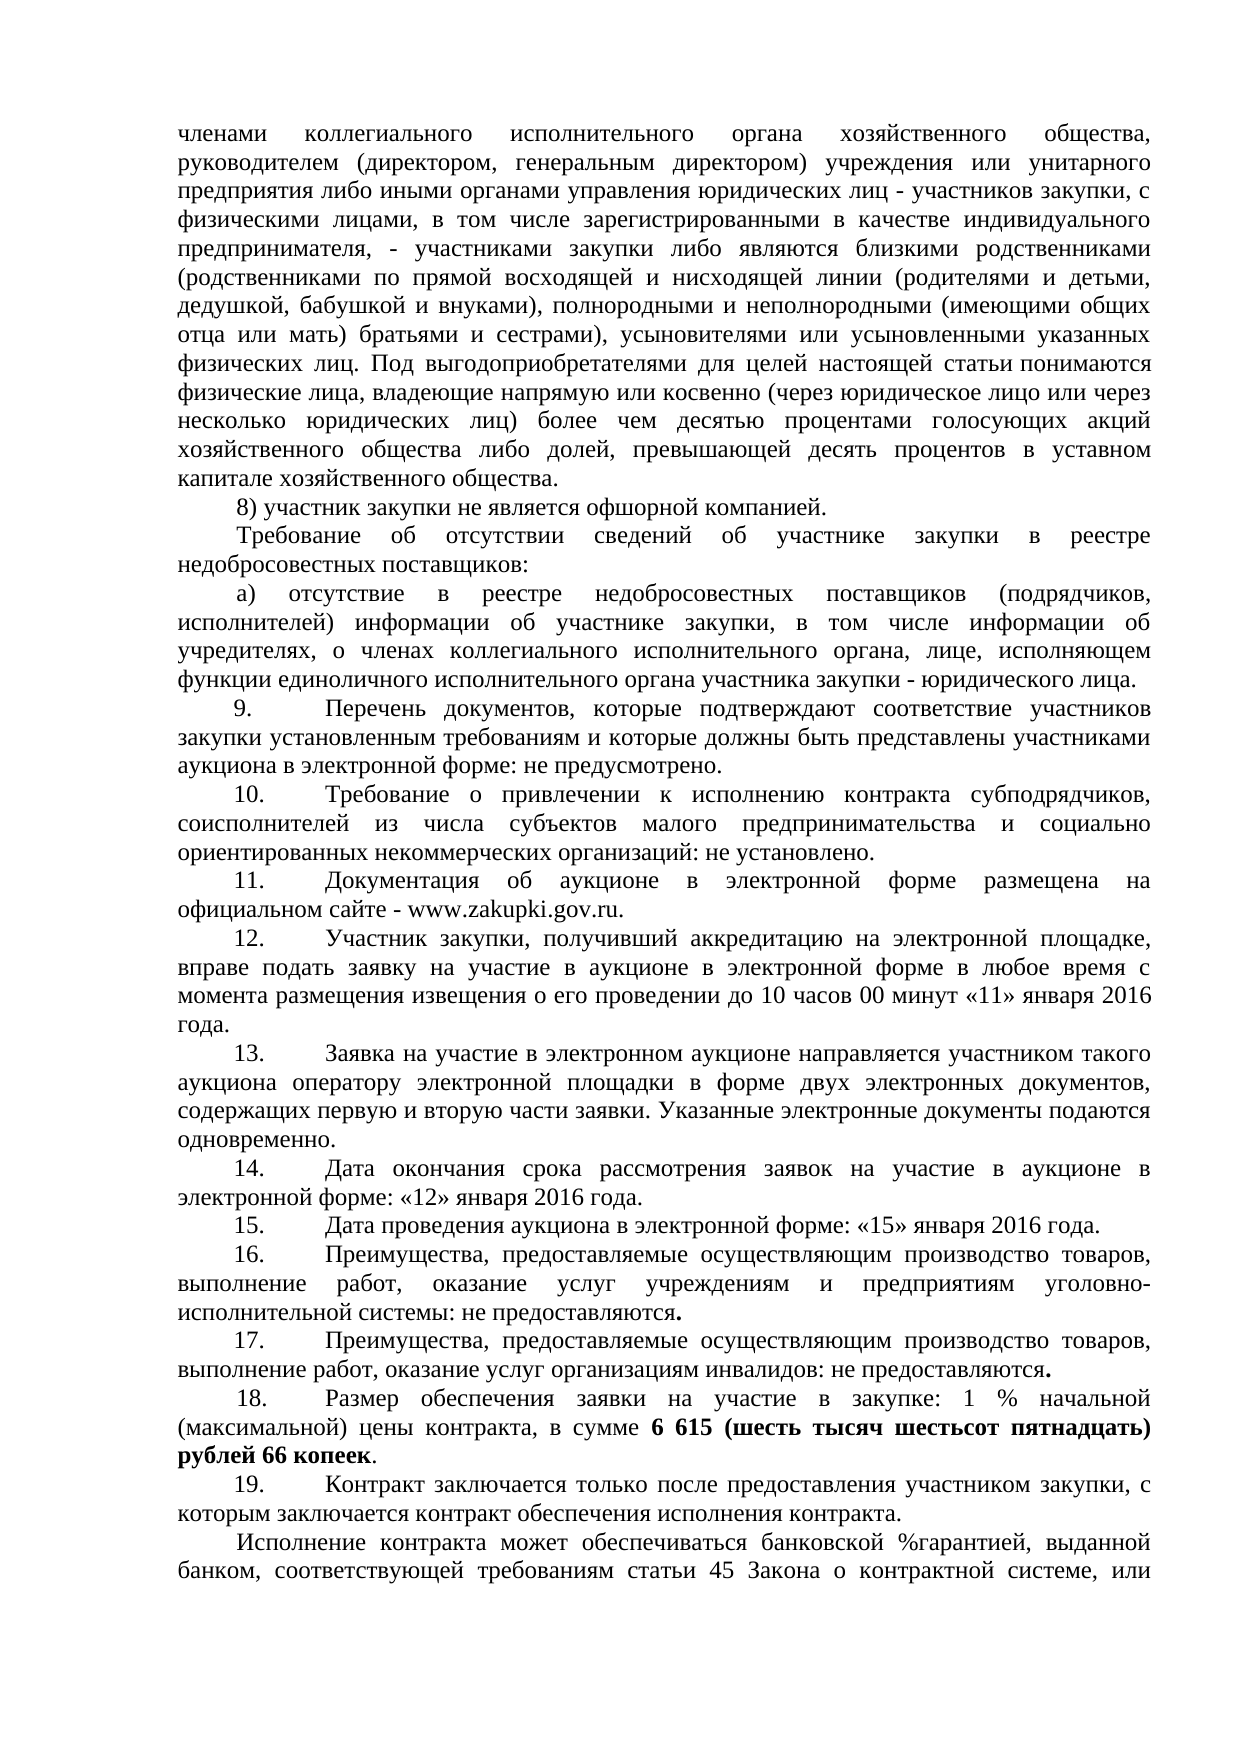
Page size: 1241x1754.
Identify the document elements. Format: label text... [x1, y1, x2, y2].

list Перечень документов, которые подтверждают соответствие участников закупки установленным требованиям и которые должны быть представлены участниками аукциона в электронной форме: не предусмотрено. [177, 693, 1152, 779]
text а) отсутствие в реестре недобросовестных поставщиков (подрядчиков, исполнителей) информации об участнике закупки, в том числе информации об учредителях, о членах коллегиального исполнительного органа, лице, исполняющем функции единоличного исполнительного органа участника закупки - юридического лица. [177, 578, 1152, 693]
text 8) участник закупки не является офшорной компанией. [177, 492, 1152, 521]
list Преимущества, предоставляемые осуществляющим производство товаров, выполнение работ, оказание услуг учреждениям и предприятиям уголовно-исполнительной системы: не предоставляются. [177, 1239, 1152, 1326]
list Заявка на участие в электронном аукционе направляется участником такого аукциона оператору электронной площадки в форме двух электронных документов, содержащих первую и вторую части заявки. Указанные электронные документы подаются одновременно. [177, 1038, 1152, 1153]
list Участник закупки, получивший аккредитацию на электронной площадке, вправе подать заявку на участие в аукционе в электронной форме в любое время с момента размещения извещения о его проведении до 10 часов 00 минут «11» января 2016 года. [177, 923, 1152, 1038]
list Преимущества, предоставляемые осуществляющим производство товаров, выполнение работ, оказание услуг организациям инвалидов: не предоставляются. [177, 1326, 1152, 1383]
list Требование о привлечении к исполнению контракта субподрядчиков, соисполнителей из числа субъектов малого предпринимательства и социально ориентированных некоммерческих организаций: не установлено. [177, 779, 1152, 866]
list Дата окончания срока рассмотрения заявок на участие в аукционе в электронной форме: «12» января 2016 года. [177, 1153, 1152, 1211]
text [177, 118, 1152, 492]
list Дата проведения аукциона в электронной форме: «15» января 2016 года. [177, 1211, 1152, 1239]
list Контракт заключается только после предоставления участником закупки, с которым заключается контракт обеспечения исполнения контракта. [177, 1469, 1152, 1527]
list Документация об аукционе в электронной форме размещена на официальном сайте - www.zakupki.gov.ru. [177, 866, 1152, 923]
text Требование об отсутствии сведений об участнике закупки в реестре недобросовестных поставщиков: [177, 521, 1152, 578]
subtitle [177, 1527, 1152, 1584]
list Размер обеспечения заявки на участие в закупке: 1 % начальной (максимальной) цены контракта, в сумме 6 615 (шесть тысяч шестьсот пятнадцать) рублей 66 копеек. [177, 1383, 1152, 1469]
